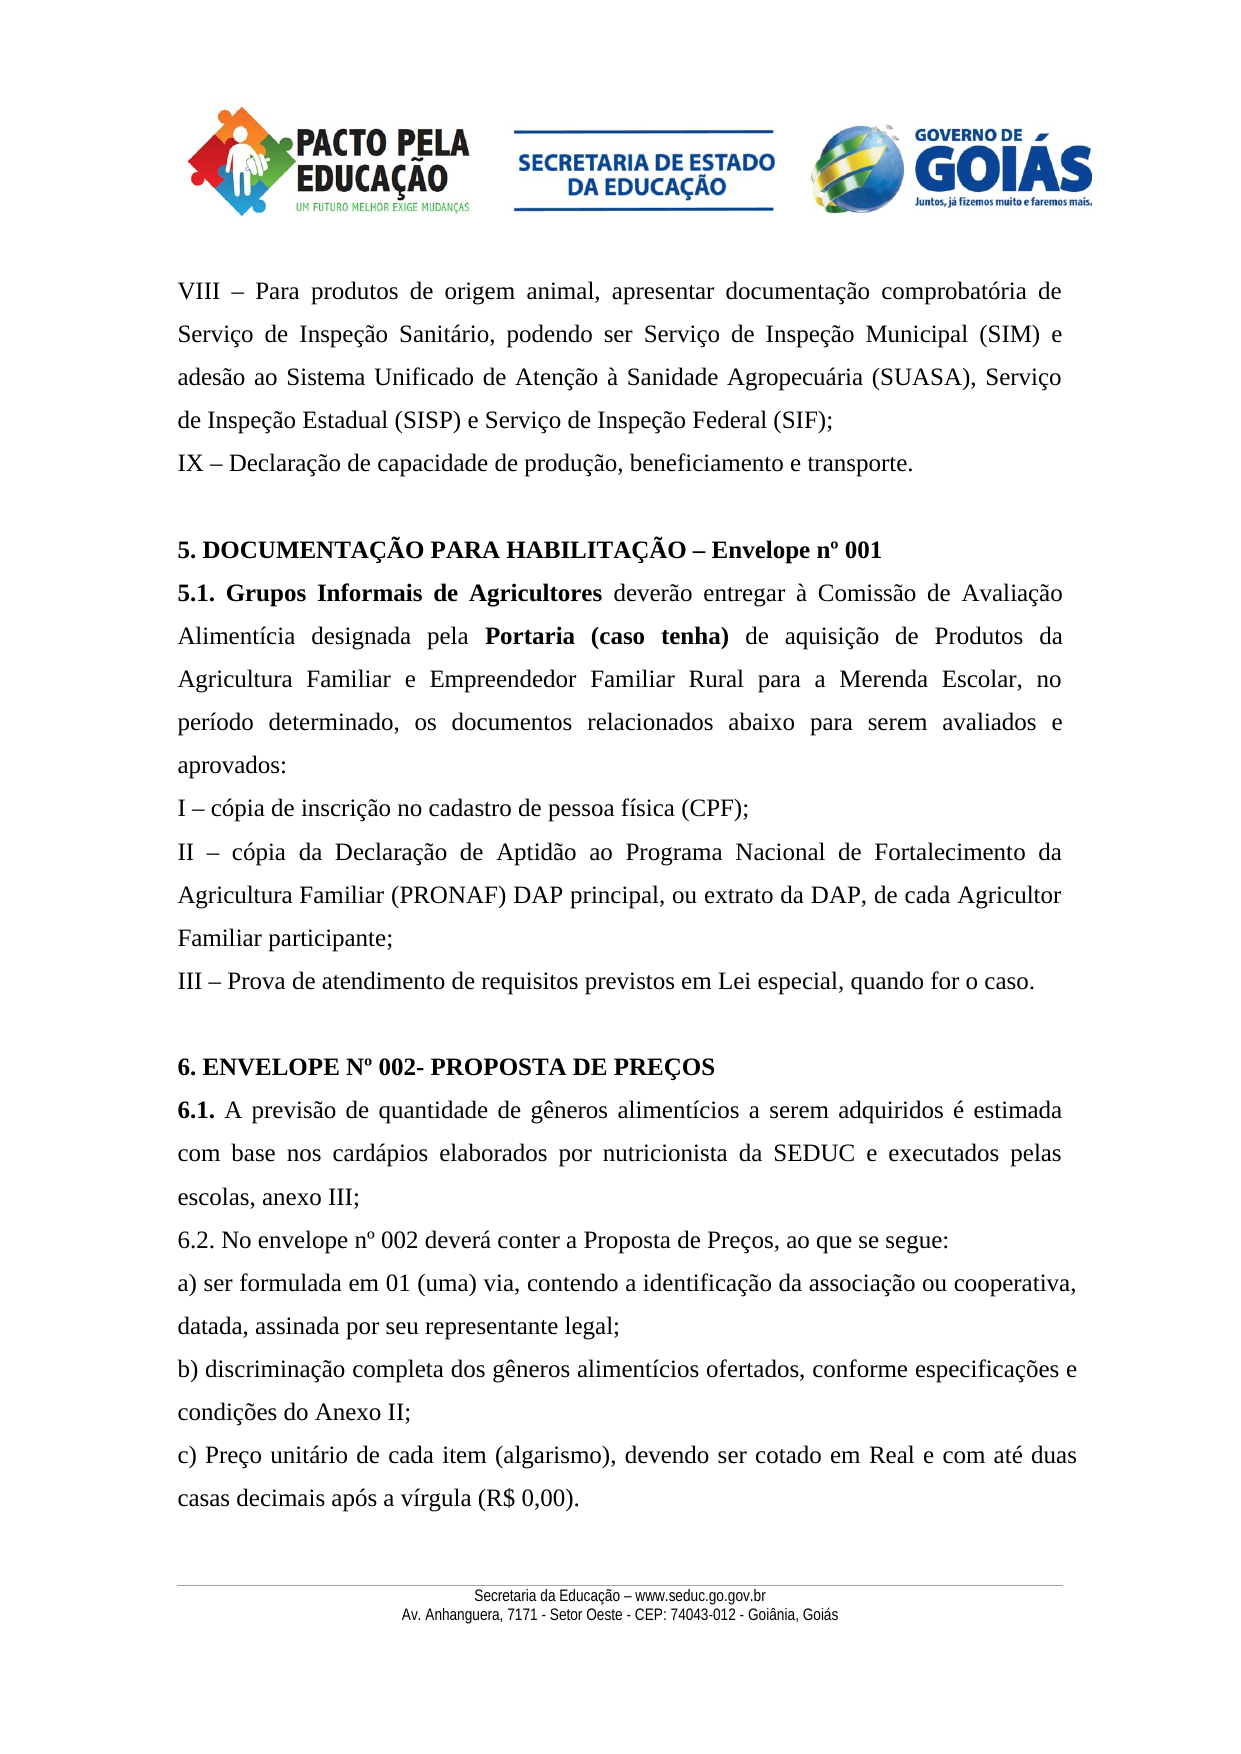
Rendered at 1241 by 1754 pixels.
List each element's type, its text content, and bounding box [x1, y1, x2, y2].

picture [177, 101, 1093, 220]
text 6.2. No envelope nº 002 deverá conter a Proposta de Preços, ao que se segue: [177, 1225, 1078, 1253]
text III – Prova de atendimento de requisitos previstos em Lei especial, quando for o caso. [177, 966, 1063, 995]
text a) ser formulada em 01 (uma) via, contendo a identificação da associação ou cooperativa, datada, assinada por seu representante legal; [177, 1268, 1078, 1340]
text 5. DOCUMENTAÇÃO PARA HABILITAÇÃO – Envelope nº 001 [177, 535, 1063, 563]
text IX – Declaração de capacidade de produção, beneficiamento e transporte. [177, 448, 1063, 477]
text b) discriminação completa dos gêneros alimentícios ofertados, conforme especificações e condições do Anexo II; [177, 1354, 1078, 1426]
text 6. ENVELOPE Nº 002- PROPOSTA DE PREÇOS [177, 1052, 1063, 1081]
text I – cópia de inscrição no cadastro de pessoa física (CPF); [177, 793, 1063, 822]
text 6.1. A previsão de quantidade de gêneros alimentícios a serem adquiridos é estimada com base nos cardápios elaborados por nutricionista da SEDUC e executados pelas escolas, anexo III; [177, 1095, 1063, 1210]
text 5.1. Grupos Informais de Agricultores deverão entregar à Comissão de Avaliação Alimentícia designada pela Portaria (caso tenha) de aquisição de Produtos da Agricultura Familiar e Empreendedor Familiar Rural para a Merenda Escolar, no período determinado, os documentos relacionados abaixo para serem avaliados e aprovados: [177, 578, 1063, 779]
text II – cópia da Declaração de Aptidão ao Programa Nacional de Fortalecimento da Agricultura Familiar (PRONAF) DAP principal, ou extrato da DAP, de cada Agricultor Familiar participante; [177, 837, 1063, 952]
text c) Preço unitário de cada item (algarismo), devendo ser cotado em Real e com até duas casas decimais após a vírgula (R$ 0,00). [177, 1440, 1078, 1512]
text VIII – Para produtos de origem animal, apresentar documentação comprobatória de Serviço de Inspeção Sanitário, podendo ser Serviço de Inspeção Municipal (SIM) e adesão ao Sistema Unificado de Atenção à Sanidade Agropecuária (SUASA), Serviço de Inspeção Estadual (SISP) e Serviço de Inspeção Federal (SIF); [177, 276, 1063, 434]
